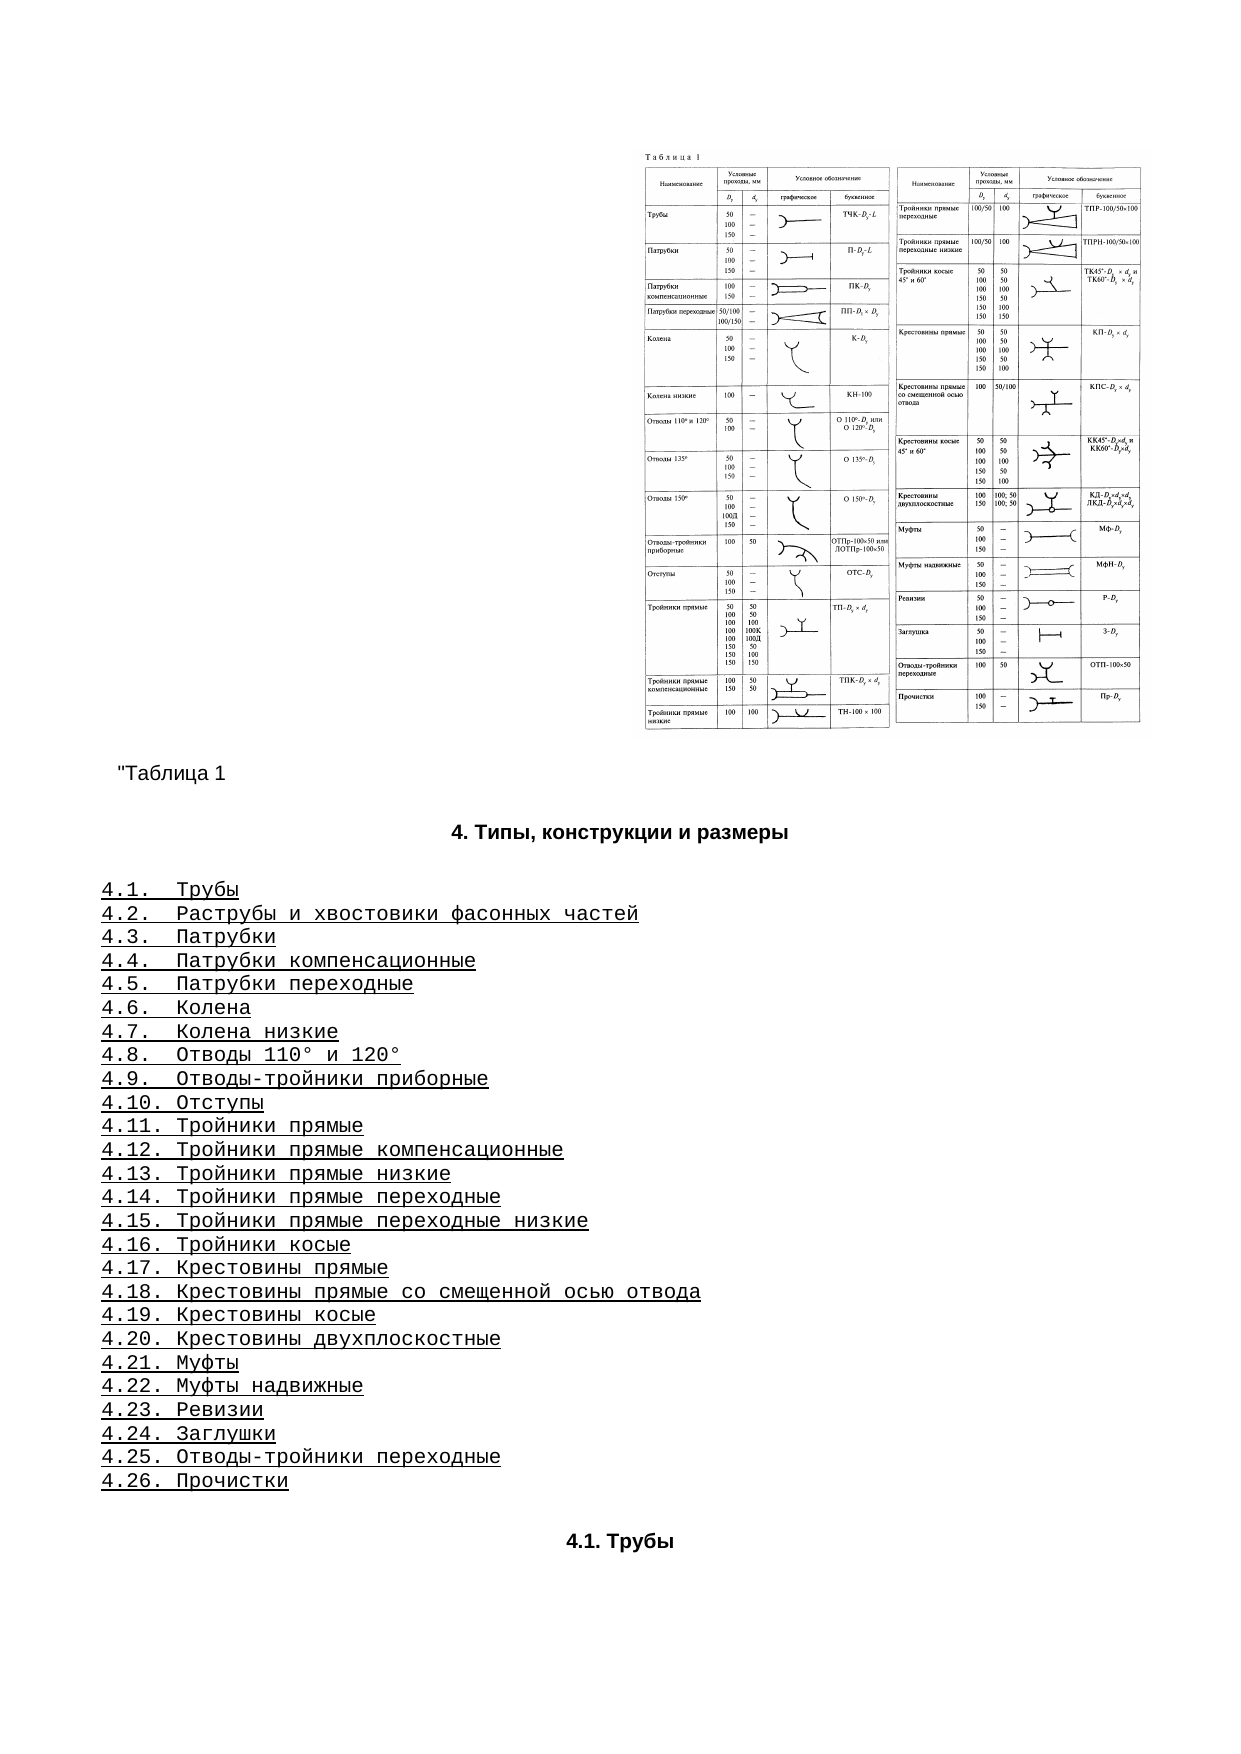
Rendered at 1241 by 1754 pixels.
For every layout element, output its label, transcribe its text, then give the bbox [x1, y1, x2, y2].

text 4.19. Крестовины косые [88, 1304, 1152, 1328]
text 4.17. Крестовины прямые [88, 1257, 1152, 1281]
text 4.16. Тройники косые [88, 1233, 1152, 1257]
text 4.18. Крестовины прямые со смещенной осью отвода [88, 1281, 1152, 1304]
text 4.5. Патрубки переходные [88, 973, 1152, 997]
text 4.6. Колена [88, 997, 1152, 1021]
text 4.8. Отводы 110° и 120° [88, 1044, 1152, 1068]
text 4.26. Прочистки [88, 1470, 1152, 1494]
text 4.1. Трубы [88, 1528, 1152, 1552]
text 4.15. Тройники прямые переходные низкие [88, 1210, 1152, 1233]
text 4.21. Муфты [88, 1352, 1152, 1375]
text 4. Типы, конструкции и размеры [88, 820, 1152, 844]
text 4.7. Колена низкие [88, 1021, 1152, 1044]
text 4.14. Тройники прямые переходные [88, 1186, 1152, 1210]
text 4.25. Отводы-тройники переходные [88, 1446, 1152, 1470]
text 4.23. Ревизии [88, 1399, 1152, 1423]
text 4.1. Трубы [88, 879, 1152, 902]
text 4.13. Тройники прямые низкие [88, 1163, 1152, 1186]
picture [633, 150, 1152, 738]
text 4.11. Тройники прямые [88, 1115, 1152, 1139]
text 4.9. Отводы-тройники приборные [88, 1068, 1152, 1092]
text 4.22. Муфты надвижные [88, 1375, 1152, 1399]
text 4.24. Заглушки [88, 1423, 1152, 1446]
text 4.20. Крестовины двухплоскостные [88, 1328, 1152, 1352]
text 4.12. Тройники прямые компенсационные [88, 1139, 1152, 1163]
text "Таблица 1 [103, 761, 1152, 785]
text 4.2. Раструбы и хвостовики фасонных частей [88, 902, 1152, 926]
text 4.10. Отступы [88, 1092, 1152, 1115]
text 4.3. Патрубки [88, 926, 1152, 950]
text 4.4. Патрубки компенсационные [88, 950, 1152, 973]
